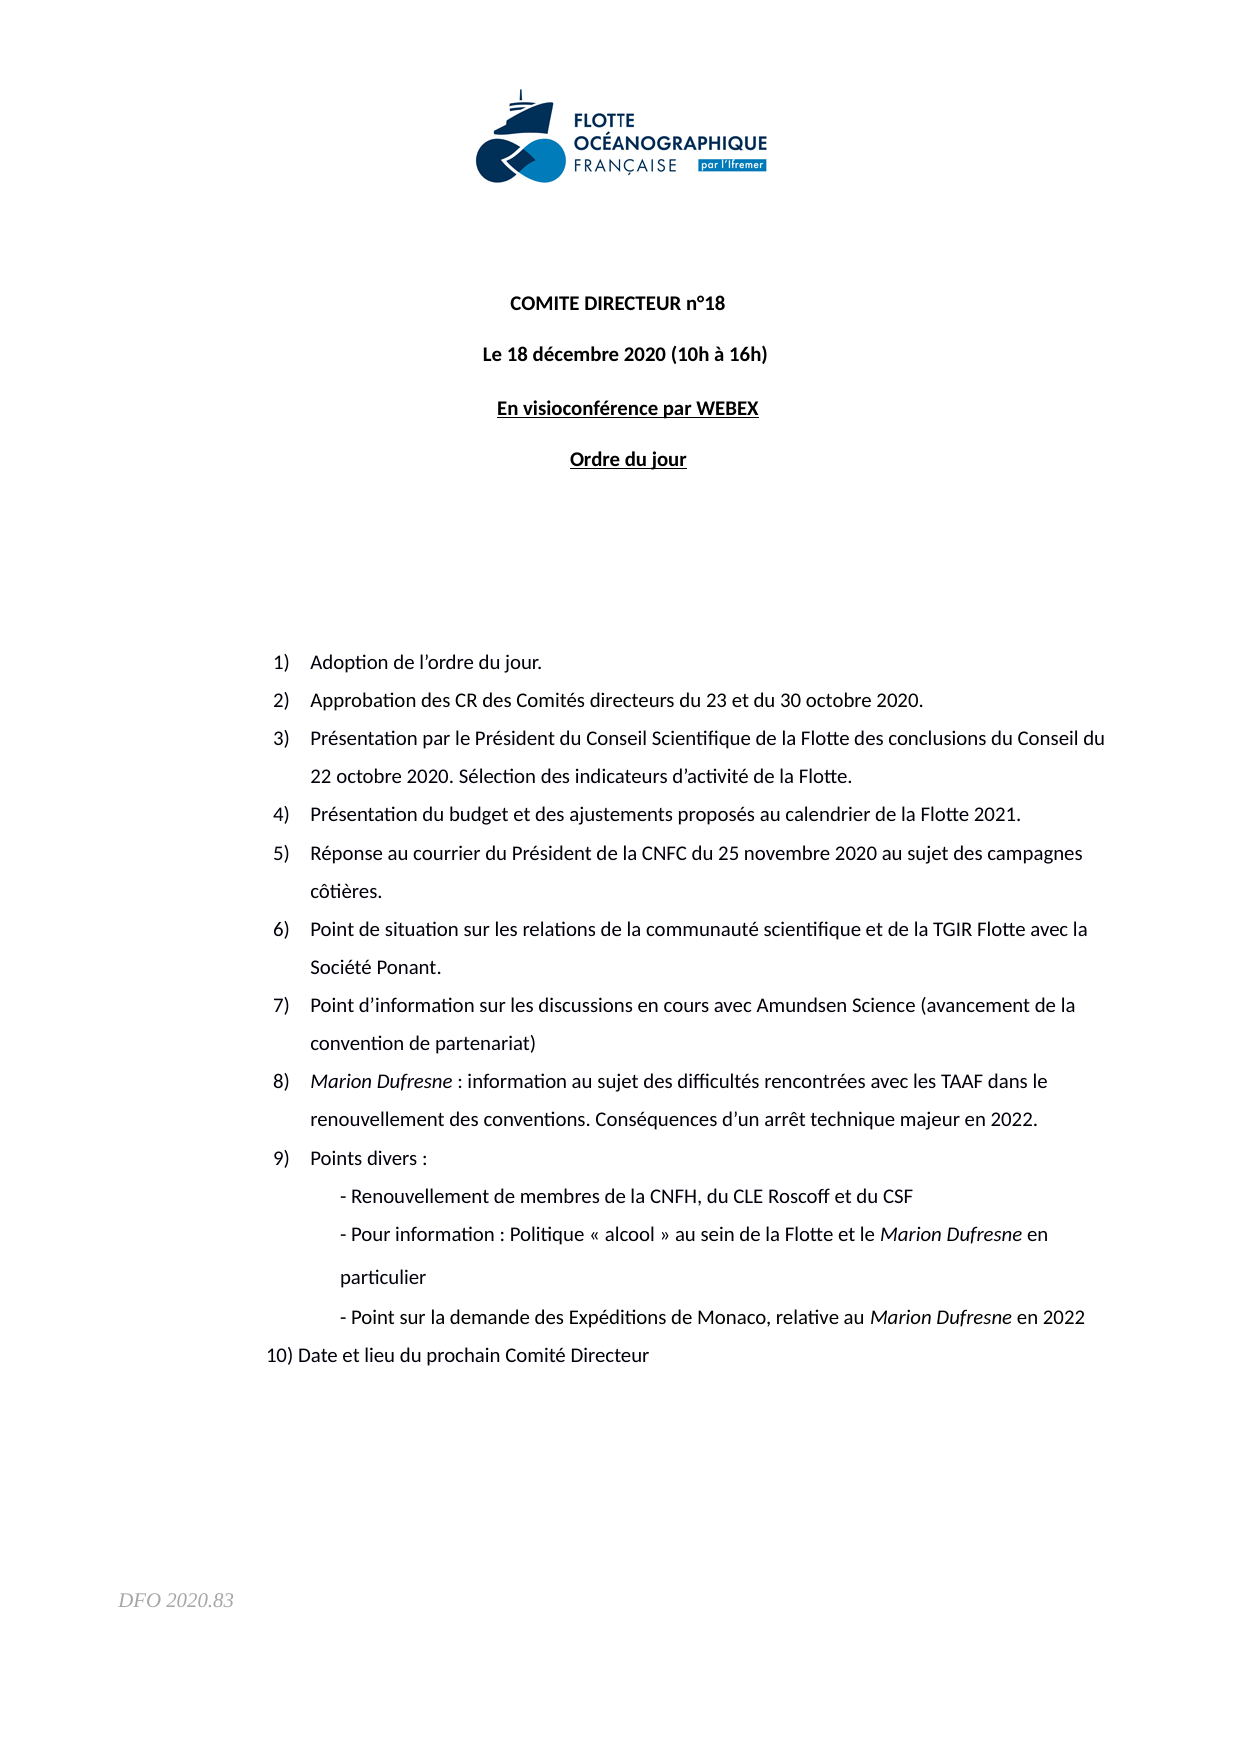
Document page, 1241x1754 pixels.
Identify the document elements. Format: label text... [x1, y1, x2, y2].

list Point d’information sur les discussions en cours avec Amundsen Science (avancement de la convention de partenariat) [273, 992, 1137, 1056]
text 10) Date et lieu du prochain Comité Directeur [193, 1342, 1137, 1367]
text - Point sur la demande des Expéditions de Monaco, relative au Marion Dufresne en 2022 [340, 1304, 1137, 1329]
picture [445, 59, 797, 214]
list Présentation par le Président du Conseil Scientifique de la Flotte des conclusions du Conseil du 22 octobre 2020. Sélection des indicateurs d’activité de la Flotte. [273, 725, 1137, 789]
text Le 18 décembre 2020 (10h à 16h) [132, 341, 1124, 395]
text - Renouvellement de membres de la CNFH, du CLE Roscoff et du CSF - Pour information : Politique « alcool » au sein de la Flotte et le Marion Dufresne en particulier [340, 1183, 1137, 1289]
list Réponse au courrier du Président de la CNFC du 25 novembre 2020 au sujet des campagnes côtières. [273, 840, 1137, 903]
list Points divers : [273, 1145, 1137, 1170]
list Point de situation sur les relations de la communauté scientifique et de la TGIR Flotte avec la Société Ponant. [273, 916, 1137, 979]
list Marion Dufresne : information au sujet des difficultés rencontrées avec les TAAF dans le renouvellement des conventions. Conséquences d’un arrêt technique majeur en 2022. [273, 1068, 1137, 1132]
list Présentation du budget et des ajustements proposés au calendrier de la Flotte 2021. [273, 802, 1137, 827]
list Adoption de l’ordre du jour. [273, 649, 1137, 674]
text COMITE DIRECTEUR n°18 [118, 290, 1124, 315]
list Approbation des CR des Comités directeurs du 23 et du 30 octobre 2020. [273, 687, 1137, 713]
text En visioconférence par WEBEX Ordre du jour [132, 395, 1124, 471]
